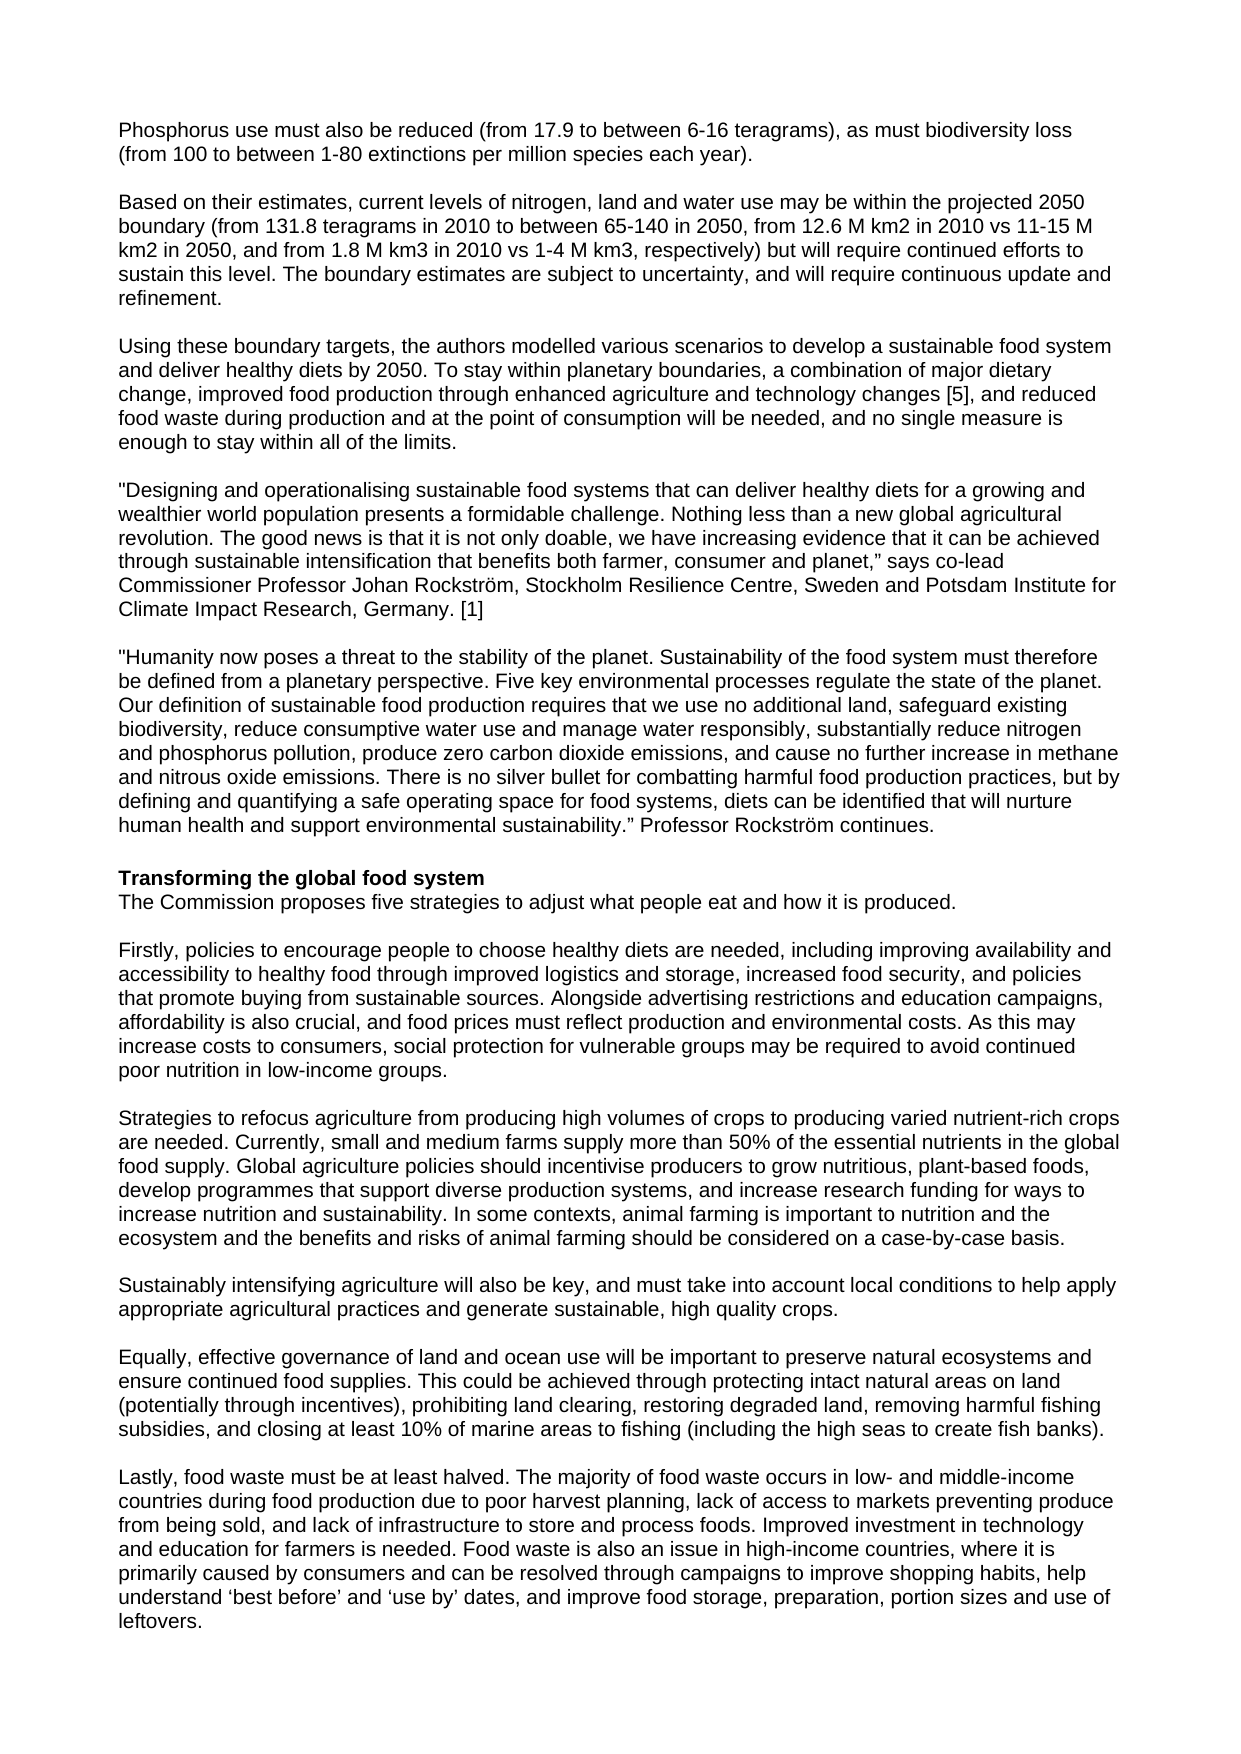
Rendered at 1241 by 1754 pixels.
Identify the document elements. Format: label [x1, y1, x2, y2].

text [118, 866, 1122, 1633]
text [118, 118, 1122, 837]
